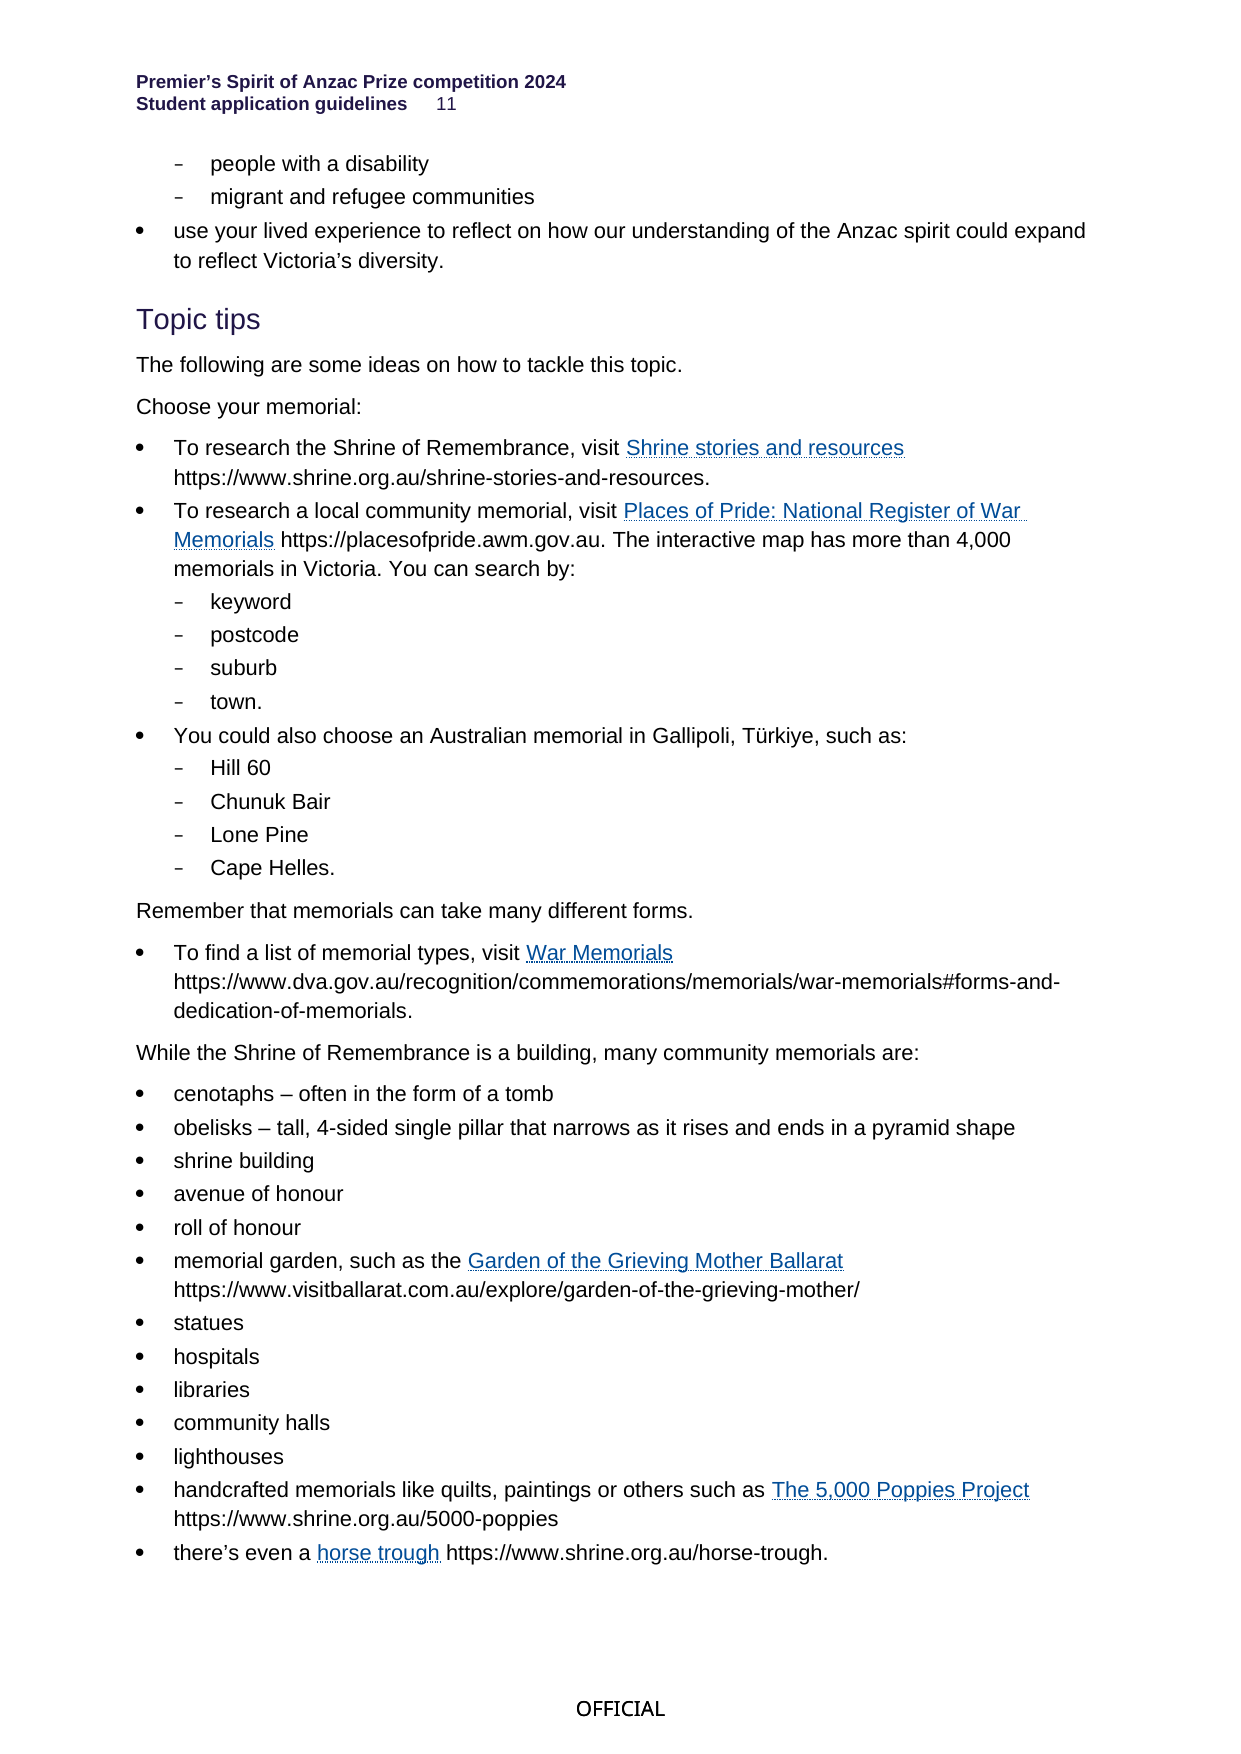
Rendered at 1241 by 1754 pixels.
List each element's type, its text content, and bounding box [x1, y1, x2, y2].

text people with a disability [173, 148, 1104, 177]
text avenue of honour [136, 1177, 1104, 1206]
text there’s even a horse trough https://www.shrine.org.au/horse-trough. [136, 1535, 1104, 1564]
text statues [136, 1306, 1104, 1335]
text hospitals [136, 1339, 1104, 1369]
text libraries [136, 1373, 1104, 1402]
text You could also choose an Australian memorial in Gallipoli, Türkiye, such as: [136, 719, 1104, 748]
text cenotaphs – often in the form of a tomb [136, 1077, 1104, 1106]
text use your lived experience to reflect on how our understanding of the Anzac spirit could expand to reflect Victoria’s diversity. [136, 214, 1104, 273]
text town. [173, 685, 1104, 714]
text obelisks – tall, 4-sided single pillar that narrows as it rises and ends in a pyramid shape [136, 1110, 1104, 1139]
text Remember that memorials can take many different forms. [136, 894, 1104, 923]
text roll of honour [136, 1210, 1104, 1239]
text community halls [136, 1406, 1104, 1435]
text migrant and refugee communities [173, 181, 1104, 210]
text Lone Pine [173, 819, 1104, 848]
text Cape Helles. [173, 852, 1104, 881]
text The following are some ideas on how to tackle this topic. [136, 348, 1104, 377]
text To research a local community memorial, visit Places of Pride: National Register of War Memorials https://placesofpride.awm.gov.au. The interactive map has more than 4,000 memorials in Victoria. You can search by: [136, 494, 1104, 581]
text While the Shrine of Remembrance is a building, many community memorials are: [136, 1035, 1104, 1064]
text lighthouses [136, 1439, 1104, 1469]
text Hill 60 [173, 752, 1104, 781]
text shrine building [136, 1144, 1104, 1173]
text handcrafted memorials like quilts, paintings or others such as The 5,000 Poppies Project https://www.shrine.org.au/5000-poppies [136, 1473, 1104, 1531]
text suburb [173, 652, 1104, 681]
text Choose your memorial: [136, 389, 1104, 419]
text postcode [173, 619, 1104, 648]
text To research the Shrine of Remembrance, visit Shrine stories and resources https://www.shrine.org.au/shrine-stories-and-resources. [136, 431, 1104, 489]
subtitle Topic tips [136, 302, 1104, 335]
text Chunuk Bair [173, 785, 1104, 814]
text keyword [173, 585, 1104, 614]
text memorial garden, such as the Garden of the Grieving Mother Ballarat https://www.visitballarat.com.au/explore/garden-of-the-grieving-mother/ [136, 1244, 1104, 1302]
text To find a list of memorial types, visit War Memorials https://www.dva.gov.au/recognition/commemorations/memorials/war-memorials#forms-and-dedication-of-memorials. [136, 935, 1104, 1023]
